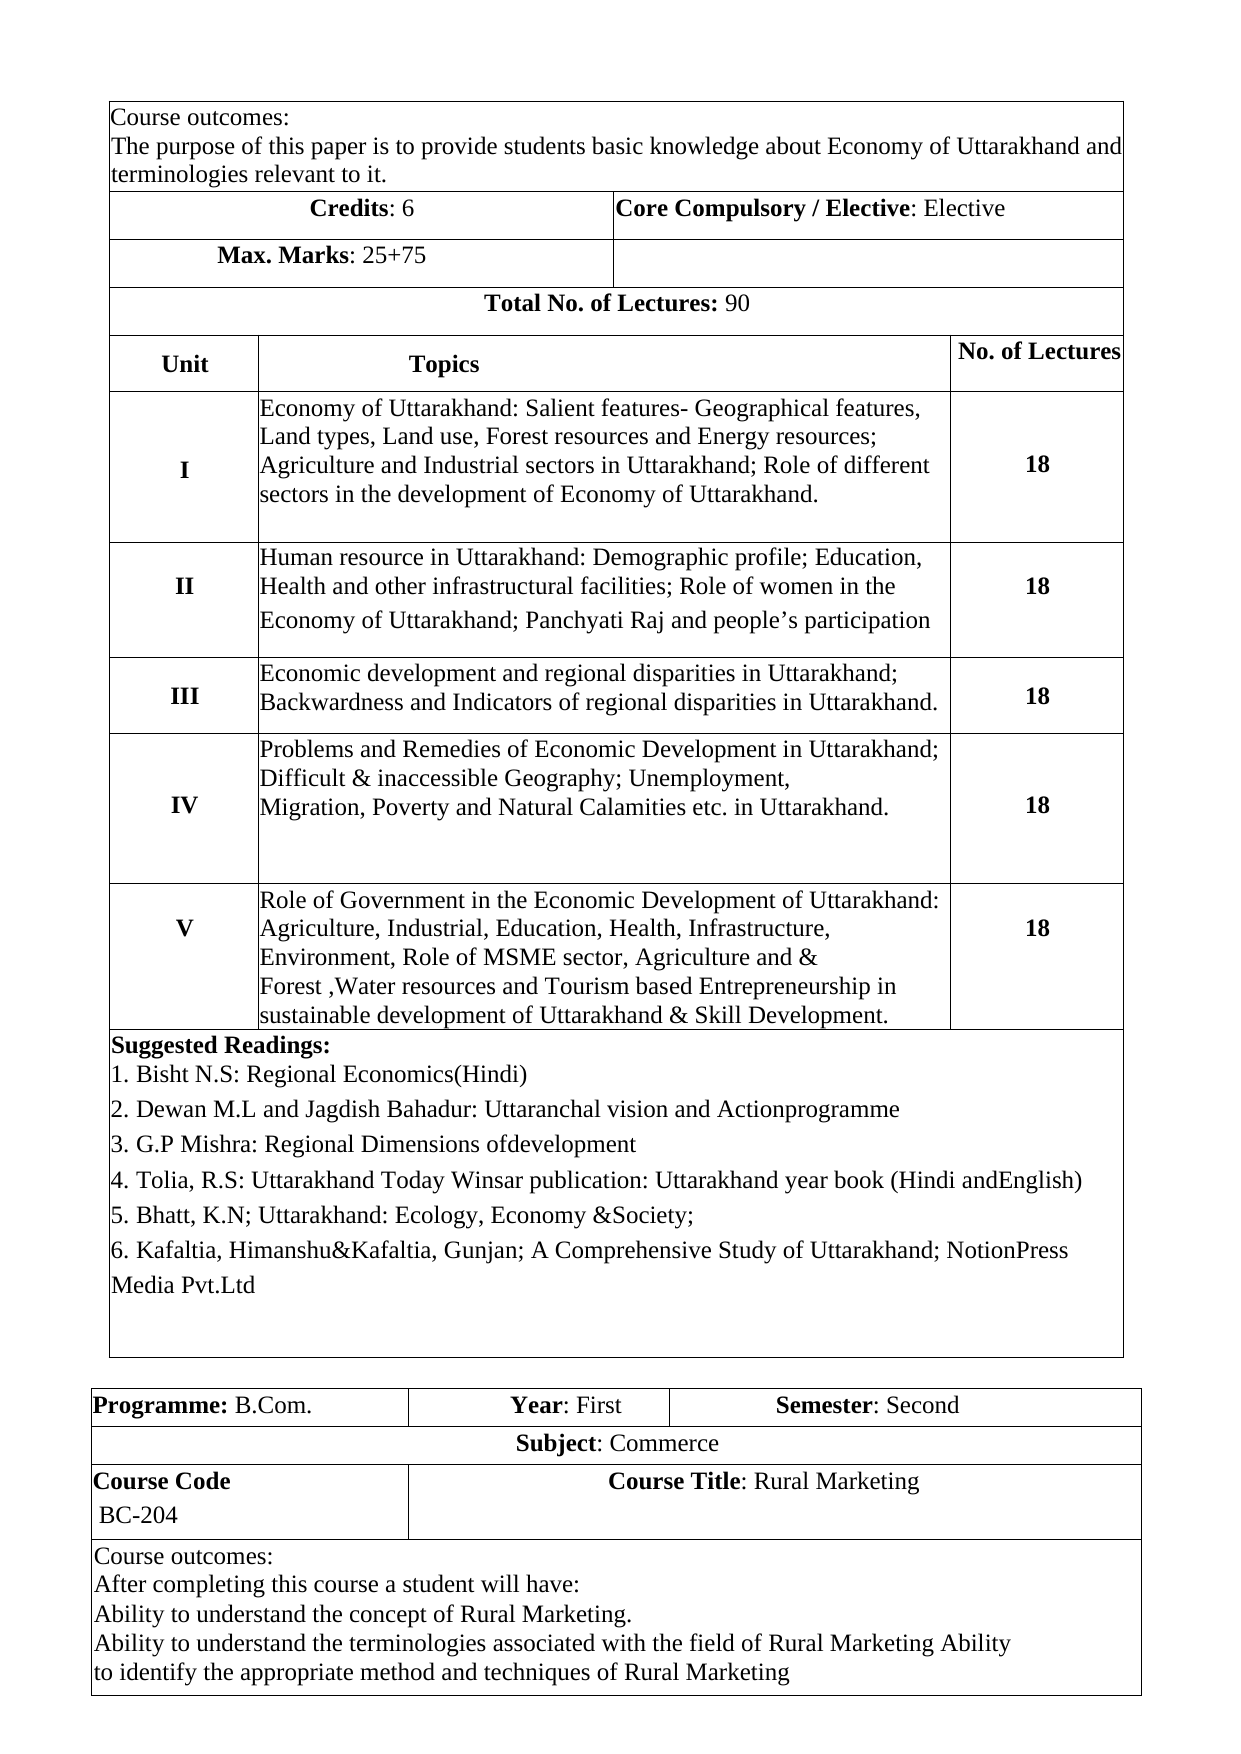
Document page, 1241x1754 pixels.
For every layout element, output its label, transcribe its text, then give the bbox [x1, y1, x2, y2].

table_cell 18 [951, 543, 1123, 657]
table_cell Suggested Readings: Bisht N.S: Regional Economics(Hindi) Dewan M.L and Jagdish Bahadur: Uttaranchal vision and Actionprogramme G.P Mishra: Regional Dimensions ofdevelopment Tolia, R.S: Uttarakhand Today Winsar publication: Uttarakhand year book (Hindi andEnglish) Bhatt, K.N; Uttarakhand: Ecology, Economy &Society; Kafaltia, Himanshu&Kafaltia, Gunjan; A Comprehensive Study of Uttarakhand; NotionPress Media Pvt.Ltd [110, 1030, 1123, 1357]
table_cell 18 [951, 734, 1123, 883]
table_cell Role of Government in the Economic Development of Uttarakhand: Agriculture, Industrial, Education, Health, Infrastructure, Environment, Role of MSME sector, Agriculture and & Forest ,Water resources and Tourism based Entrepreneurship in sustainable development of Uttarakhand & Skill Development. [259, 884, 950, 1028]
table_header Programme: B.Com. [92, 1389, 408, 1426]
table_cell Course outcomes: After completing this course a student will have: Ability to understand the concept of Rural Marketing. Ability to understand the terminologies associated with the field of Rural Marketing Ability to identify the appropriate method and techniques of Rural Marketing [92, 1540, 1141, 1694]
table_cell III [110, 658, 258, 733]
table_cell Max. Marks: 25+75 [110, 240, 613, 287]
table_cell Course Code BC-204 [92, 1465, 408, 1539]
table_cell Total No. of Lectures: 90 [110, 288, 1123, 334]
table_cell V [110, 884, 258, 1028]
table_cell No. of Lectures [951, 336, 1123, 391]
table_cell Human resource in Uttarakhand: Demographic profile; Education, Health and other infrastructural facilities; Role of women in the Economy of Uttarakhand; Panchyati Raj and people’s participation [259, 543, 950, 657]
table_header Year: First [409, 1389, 669, 1426]
table_cell Economic development and regional disparities in Uttarakhand; Backwardness and Indicators of regional disparities in Uttarakhand. [259, 658, 950, 733]
table_header Semester: Second [670, 1389, 1141, 1426]
table_cell I [110, 392, 258, 542]
table_cell Credits: 6 [110, 192, 613, 239]
table_cell Problems and Remedies of Economic Development in Uttarakhand; Difficult & inaccessible Geography; Unemployment, Migration, Poverty and Natural Calamities etc. in Uttarakhand. [259, 734, 950, 883]
table_cell Economy of Uttarakhand: Salient features- Geographical features, Land types, Land use, Forest resources and Energy resources; Agriculture and Industrial sectors in Uttarakhand; Role of different sectors in the development of Economy of Uttarakhand. [259, 392, 950, 542]
table_cell II [110, 543, 258, 657]
table_cell IV [110, 734, 258, 883]
table_cell [614, 240, 1123, 287]
table_cell Course outcomes: The purpose of this paper is to provide students basic knowledge about Economy of Uttarakhand and terminologies relevant to it. [110, 102, 1123, 191]
table_cell Subject: Commerce [92, 1427, 1141, 1464]
table_cell Topics [259, 336, 950, 391]
table_cell 18 [951, 392, 1123, 542]
table_cell Core Compulsory / Elective: Elective [614, 192, 1123, 239]
table_cell 18 [951, 884, 1123, 1028]
table_cell Unit [110, 336, 258, 391]
table_cell Course Title: Rural Marketing [409, 1465, 1141, 1539]
table_cell 18 [951, 658, 1123, 733]
